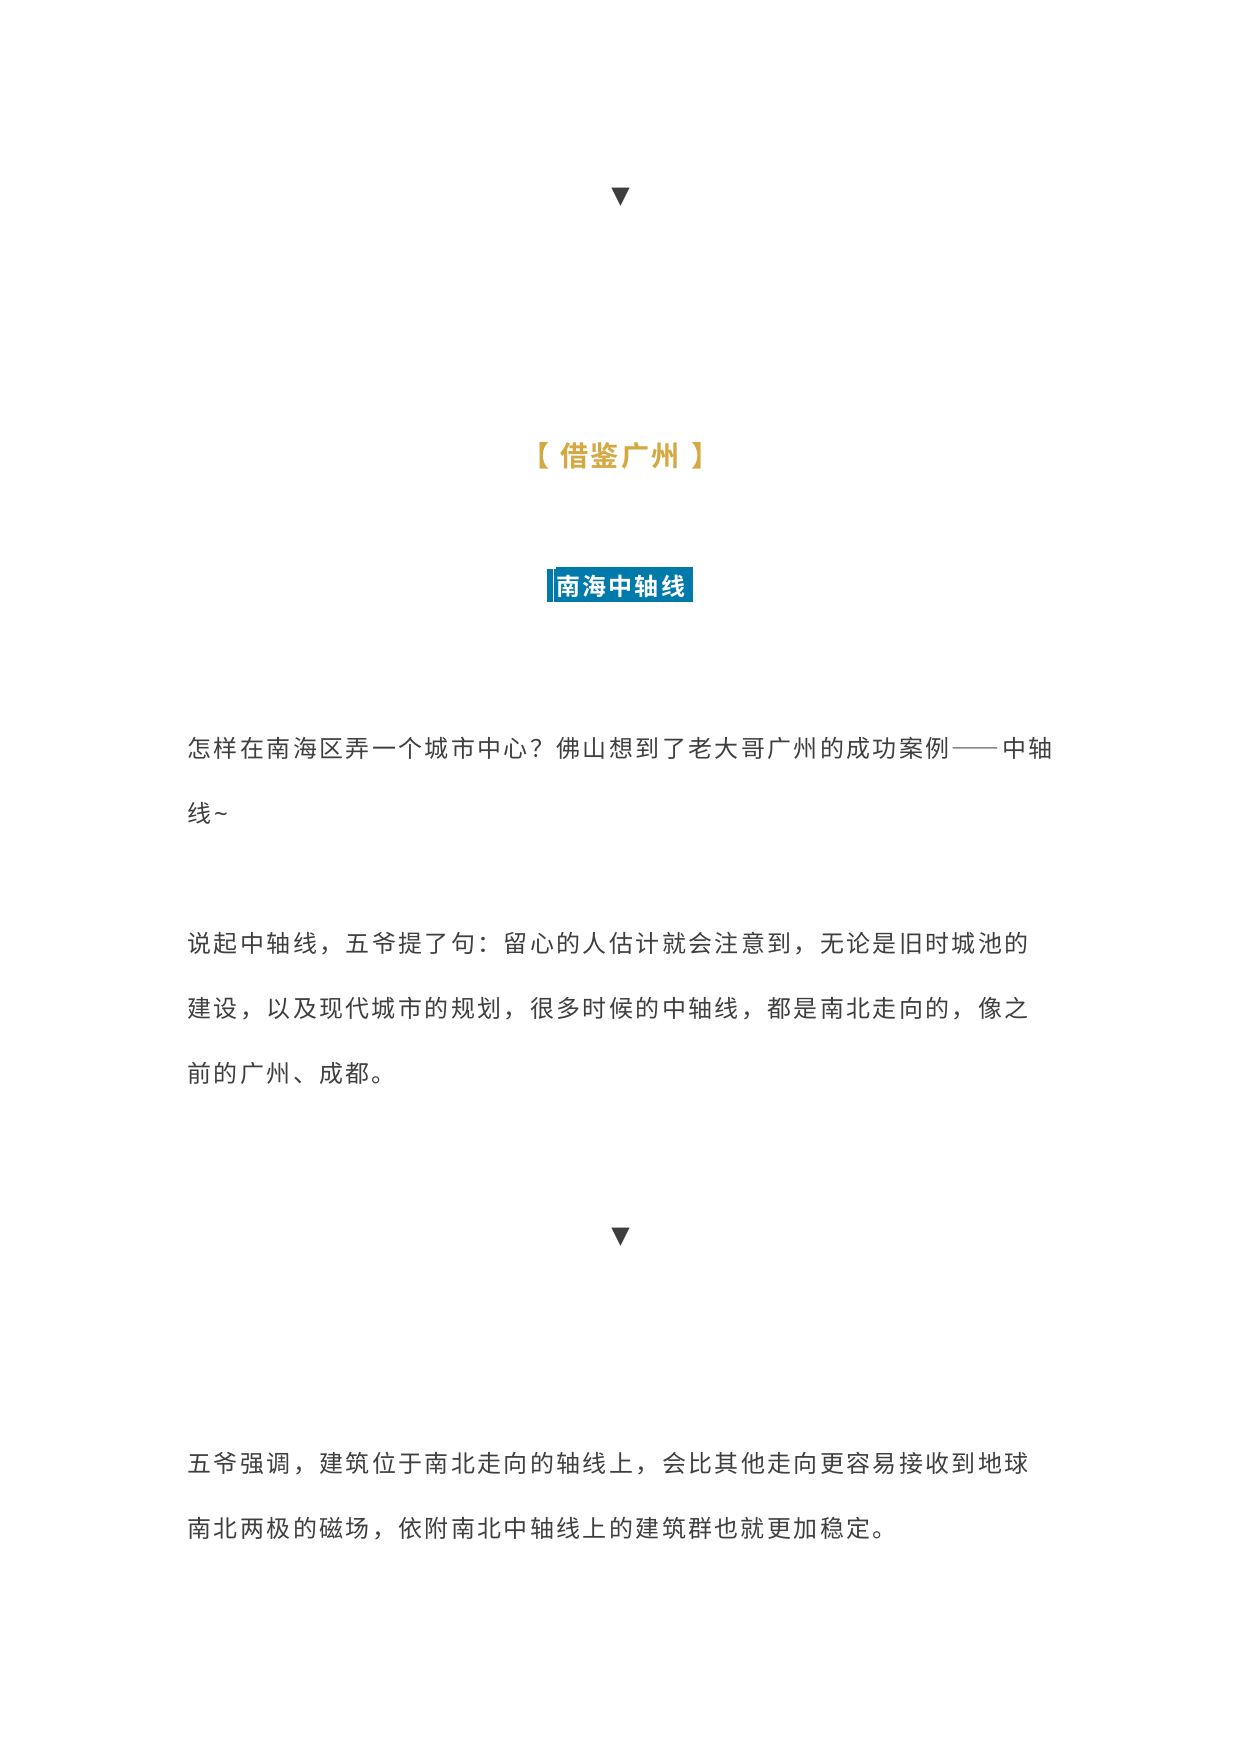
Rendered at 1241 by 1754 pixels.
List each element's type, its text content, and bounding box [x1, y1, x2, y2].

text ▼ [187, 162, 1053, 227]
text 【 借鉴广州 】 [187, 422, 1053, 487]
text ▼ [187, 1202, 1053, 1267]
text 五爷强调，建筑位于南北走向的轴线上，会比其他走向更容易接收到地球南北两极的磁场，依附南北中轴线上的建筑群也就更加稳定。 [187, 1429, 1053, 1559]
text 怎样在南海区弄一个城市中心？佛山想到了老大哥广州的成功案例——中轴线~ [187, 714, 1053, 844]
text 说起中轴线，五爷提了句：留心的人估计就会注意到，无论是旧时城池的建设，以及现代城市的规划，很多时候的中轴线，都是南北走向的，像之前的广州、成都。 [187, 909, 1053, 1104]
text 南海中轴线 [187, 552, 1053, 617]
